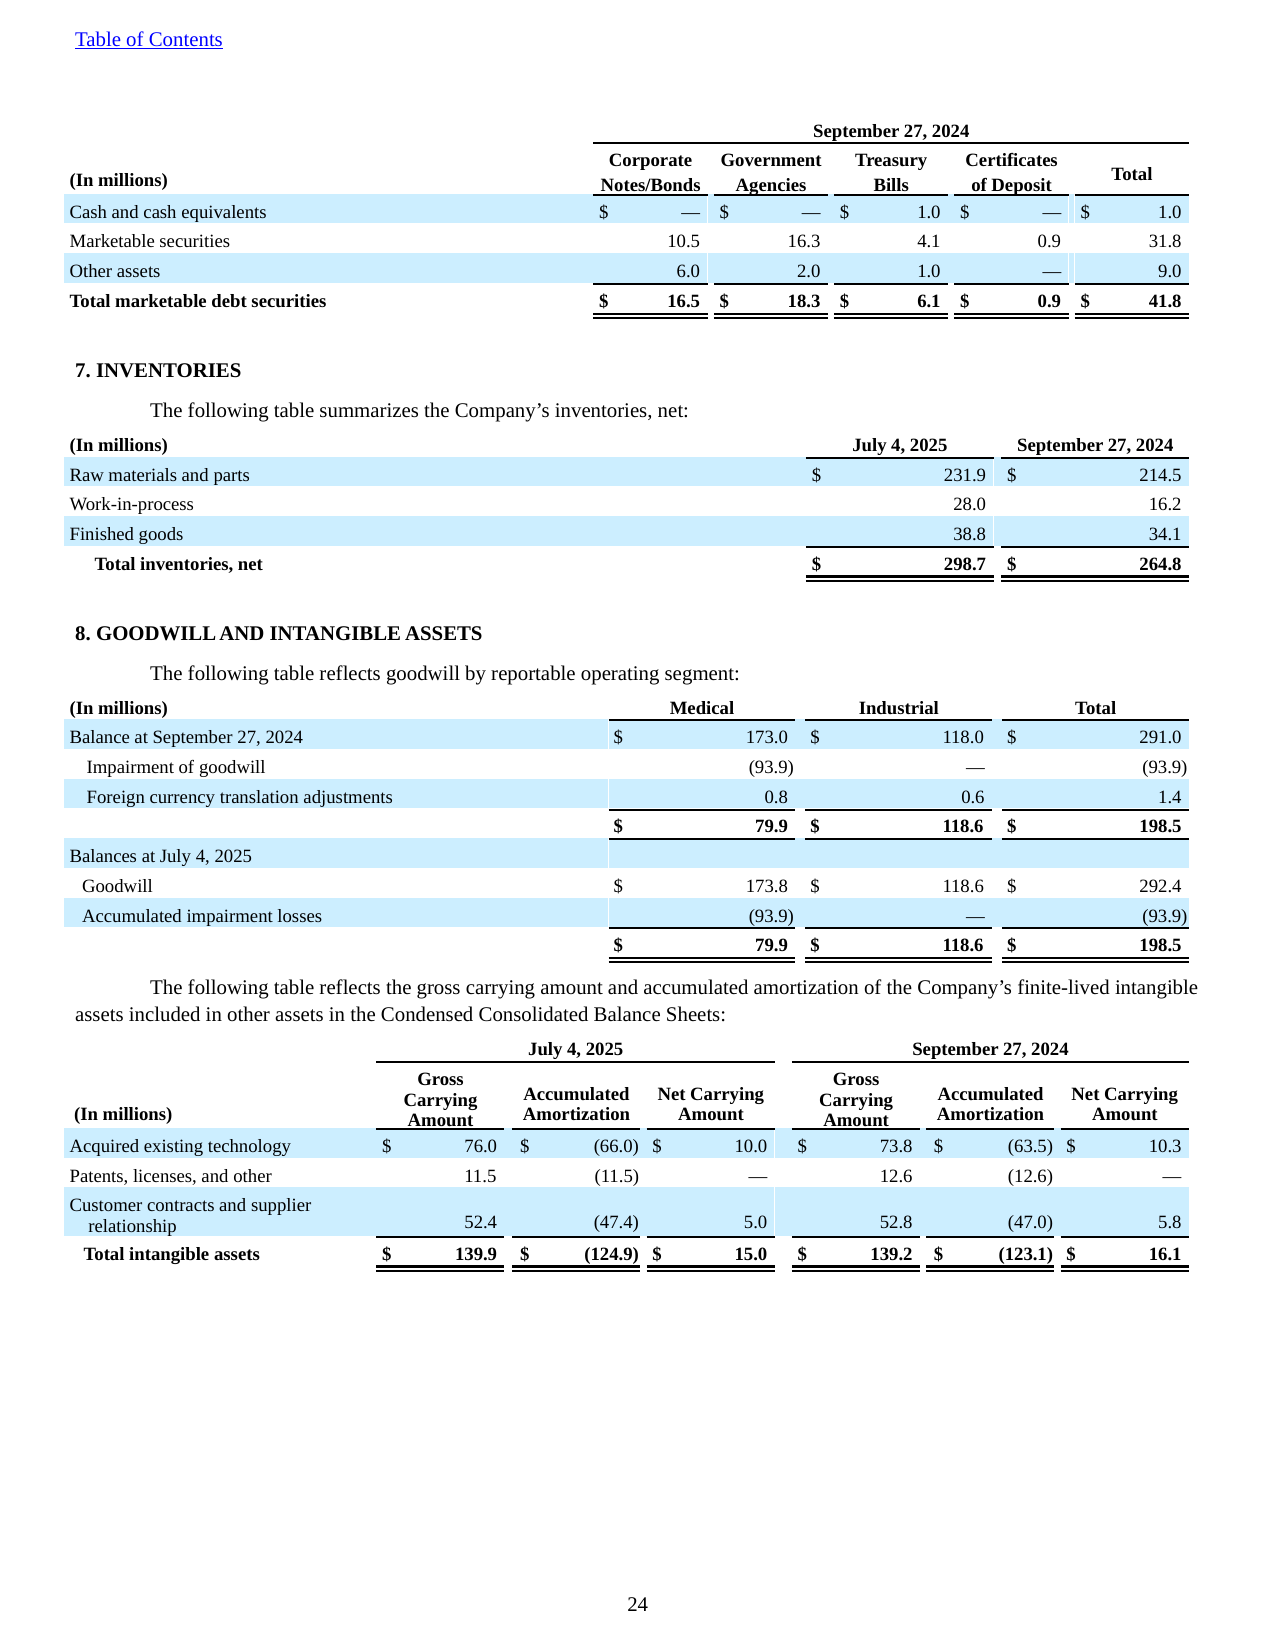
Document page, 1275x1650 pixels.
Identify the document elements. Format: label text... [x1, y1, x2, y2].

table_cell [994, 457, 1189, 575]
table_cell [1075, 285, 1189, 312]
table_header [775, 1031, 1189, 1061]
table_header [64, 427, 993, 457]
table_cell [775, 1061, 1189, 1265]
list The following table reflects the gross carrying amount and accumulated amortization of the Company’s finite-lived intangible assets included in other assets in the Condensed Consolidated Balance Sheets: [75, 976, 1200, 1026]
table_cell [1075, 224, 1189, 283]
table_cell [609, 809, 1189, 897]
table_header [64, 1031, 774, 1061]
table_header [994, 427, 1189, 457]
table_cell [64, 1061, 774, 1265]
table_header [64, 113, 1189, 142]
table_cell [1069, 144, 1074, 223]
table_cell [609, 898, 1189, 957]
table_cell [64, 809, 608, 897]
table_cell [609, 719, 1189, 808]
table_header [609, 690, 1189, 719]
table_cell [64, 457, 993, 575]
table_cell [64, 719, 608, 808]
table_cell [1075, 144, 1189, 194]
list The following table summarizes the Company’s inventories, net: [75, 399, 1200, 422]
list 8. GOODWILL AND INTANGIBLE ASSETS [75, 622, 1200, 645]
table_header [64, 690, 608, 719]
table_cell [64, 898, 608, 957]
list The following table reflects goodwill by reportable operating segment: [75, 662, 1200, 685]
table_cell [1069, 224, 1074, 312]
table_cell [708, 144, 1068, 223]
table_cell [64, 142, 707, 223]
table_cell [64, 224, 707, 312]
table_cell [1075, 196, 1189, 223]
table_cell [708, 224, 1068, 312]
list 7. INVENTORIES [75, 359, 1200, 382]
